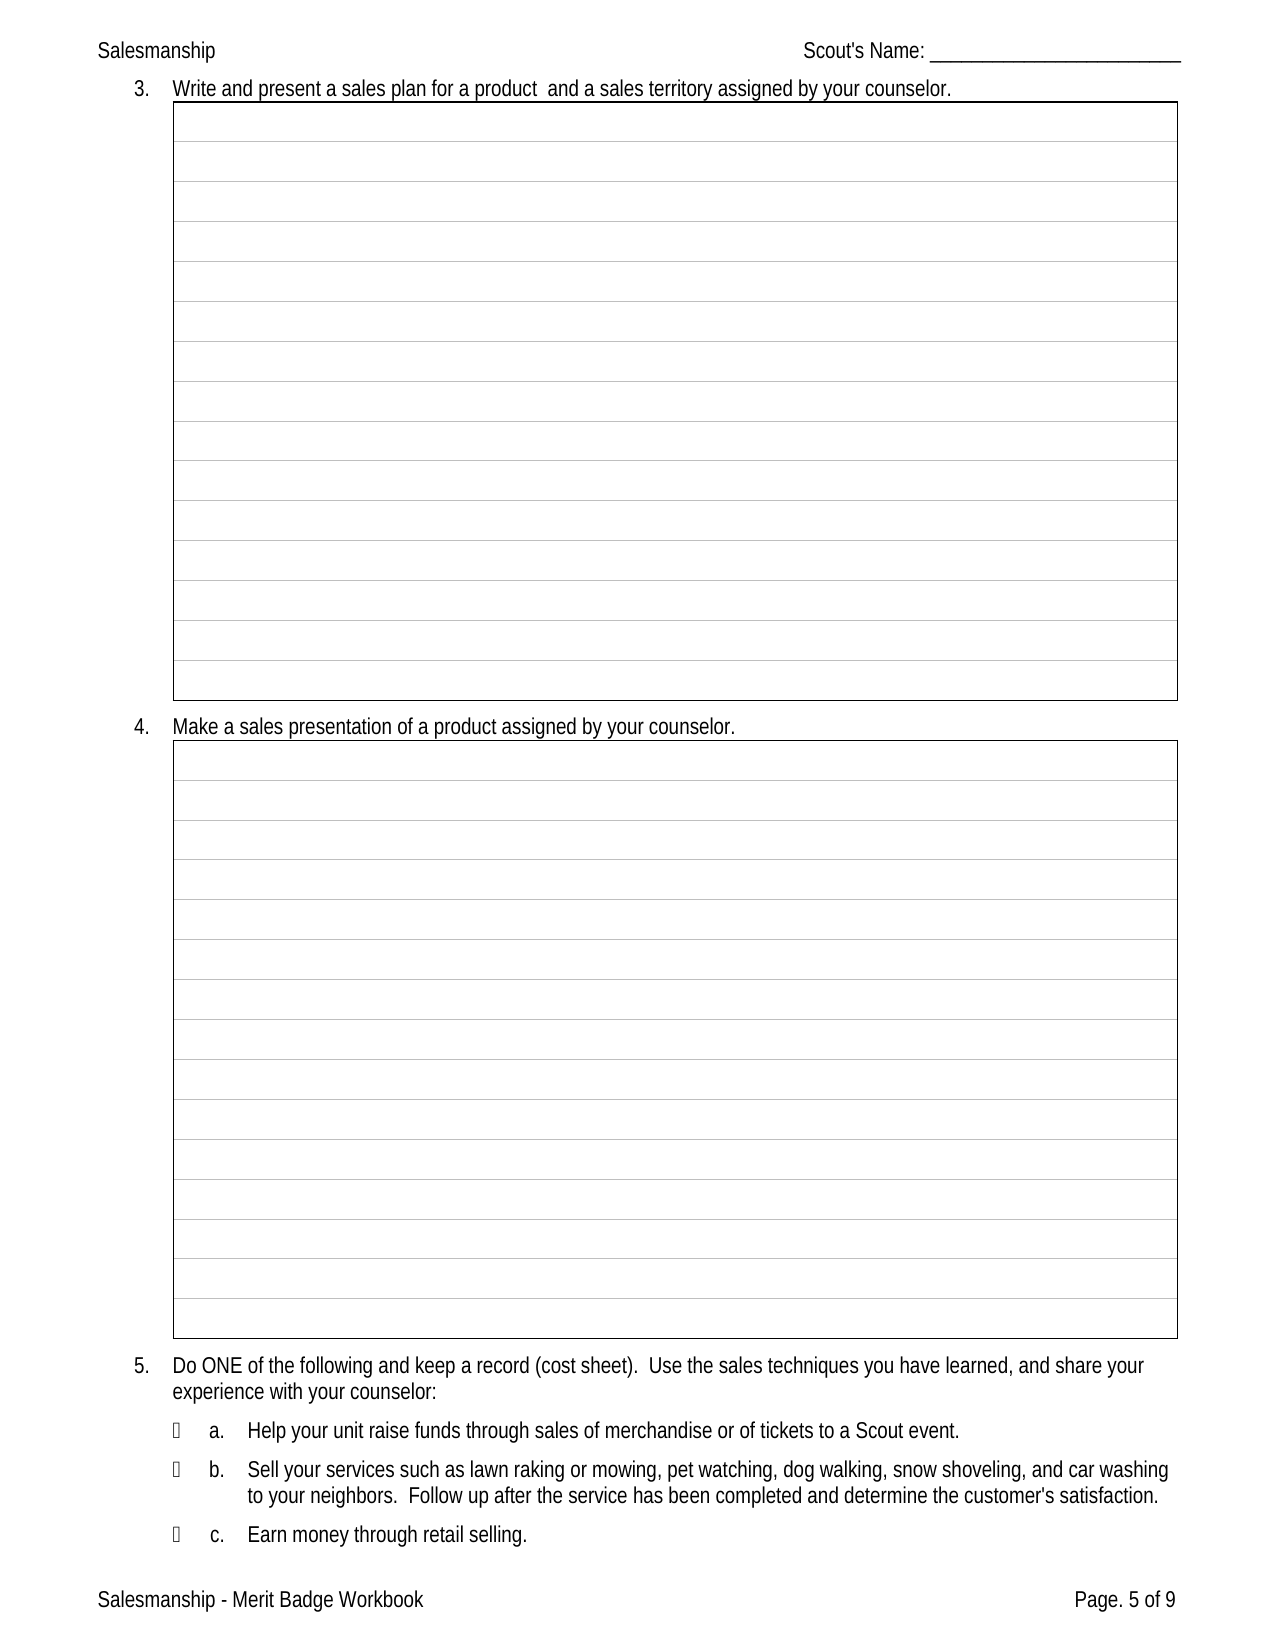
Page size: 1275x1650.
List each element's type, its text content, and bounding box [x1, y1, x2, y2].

table_cell [174, 262, 1177, 301]
text a. Help your unit raise funds through sales of merchandise or of tickets to a Scout event. [172, 1417, 1177, 1443]
table_cell [174, 302, 1177, 341]
text c. Earn money through retail selling. [172, 1521, 1177, 1547]
table_cell [174, 1299, 1177, 1338]
text 3. Write and present a sales plan for a product and a sales territory assigned by your counselor. [97, 75, 1177, 101]
table_cell [174, 142, 1177, 181]
table_cell [174, 1259, 1177, 1298]
table_cell [174, 382, 1177, 421]
table_cell [174, 860, 1177, 899]
table_cell [174, 1180, 1177, 1218]
table_cell [174, 1100, 1177, 1139]
table_cell [174, 1060, 1177, 1099]
text 5. Do ONE of the following and keep a record (cost sheet). Use the sales techniques you have learned, and share your experience with your counselor: [97, 1352, 1177, 1404]
text 4. Make a sales presentation of a product assigned by your counselor. [97, 713, 1177, 740]
table_cell [174, 661, 1177, 700]
table_cell [174, 1020, 1177, 1059]
table_cell [174, 621, 1177, 660]
table_cell [174, 422, 1177, 460]
table_cell [174, 900, 1177, 939]
table_header [174, 103, 1177, 141]
table_cell [174, 1220, 1177, 1258]
table_cell [174, 222, 1177, 261]
table_cell [174, 980, 1177, 1019]
text b. Sell your services such as lawn raking or mowing, pet watching, dog walking, snow shoveling, and car washing to your neighbors. Follow up after the service has been completed and determine the customer's satisfaction. [172, 1456, 1177, 1508]
table_cell [174, 821, 1177, 859]
table_cell [174, 581, 1177, 620]
table_cell [174, 781, 1177, 819]
table_cell [174, 182, 1177, 221]
table_cell [174, 342, 1177, 381]
table_cell [174, 501, 1177, 540]
table_cell [174, 541, 1177, 580]
table_cell [174, 940, 1177, 979]
table_header [174, 741, 1177, 779]
table_cell [174, 461, 1177, 500]
table_cell [174, 1140, 1177, 1178]
